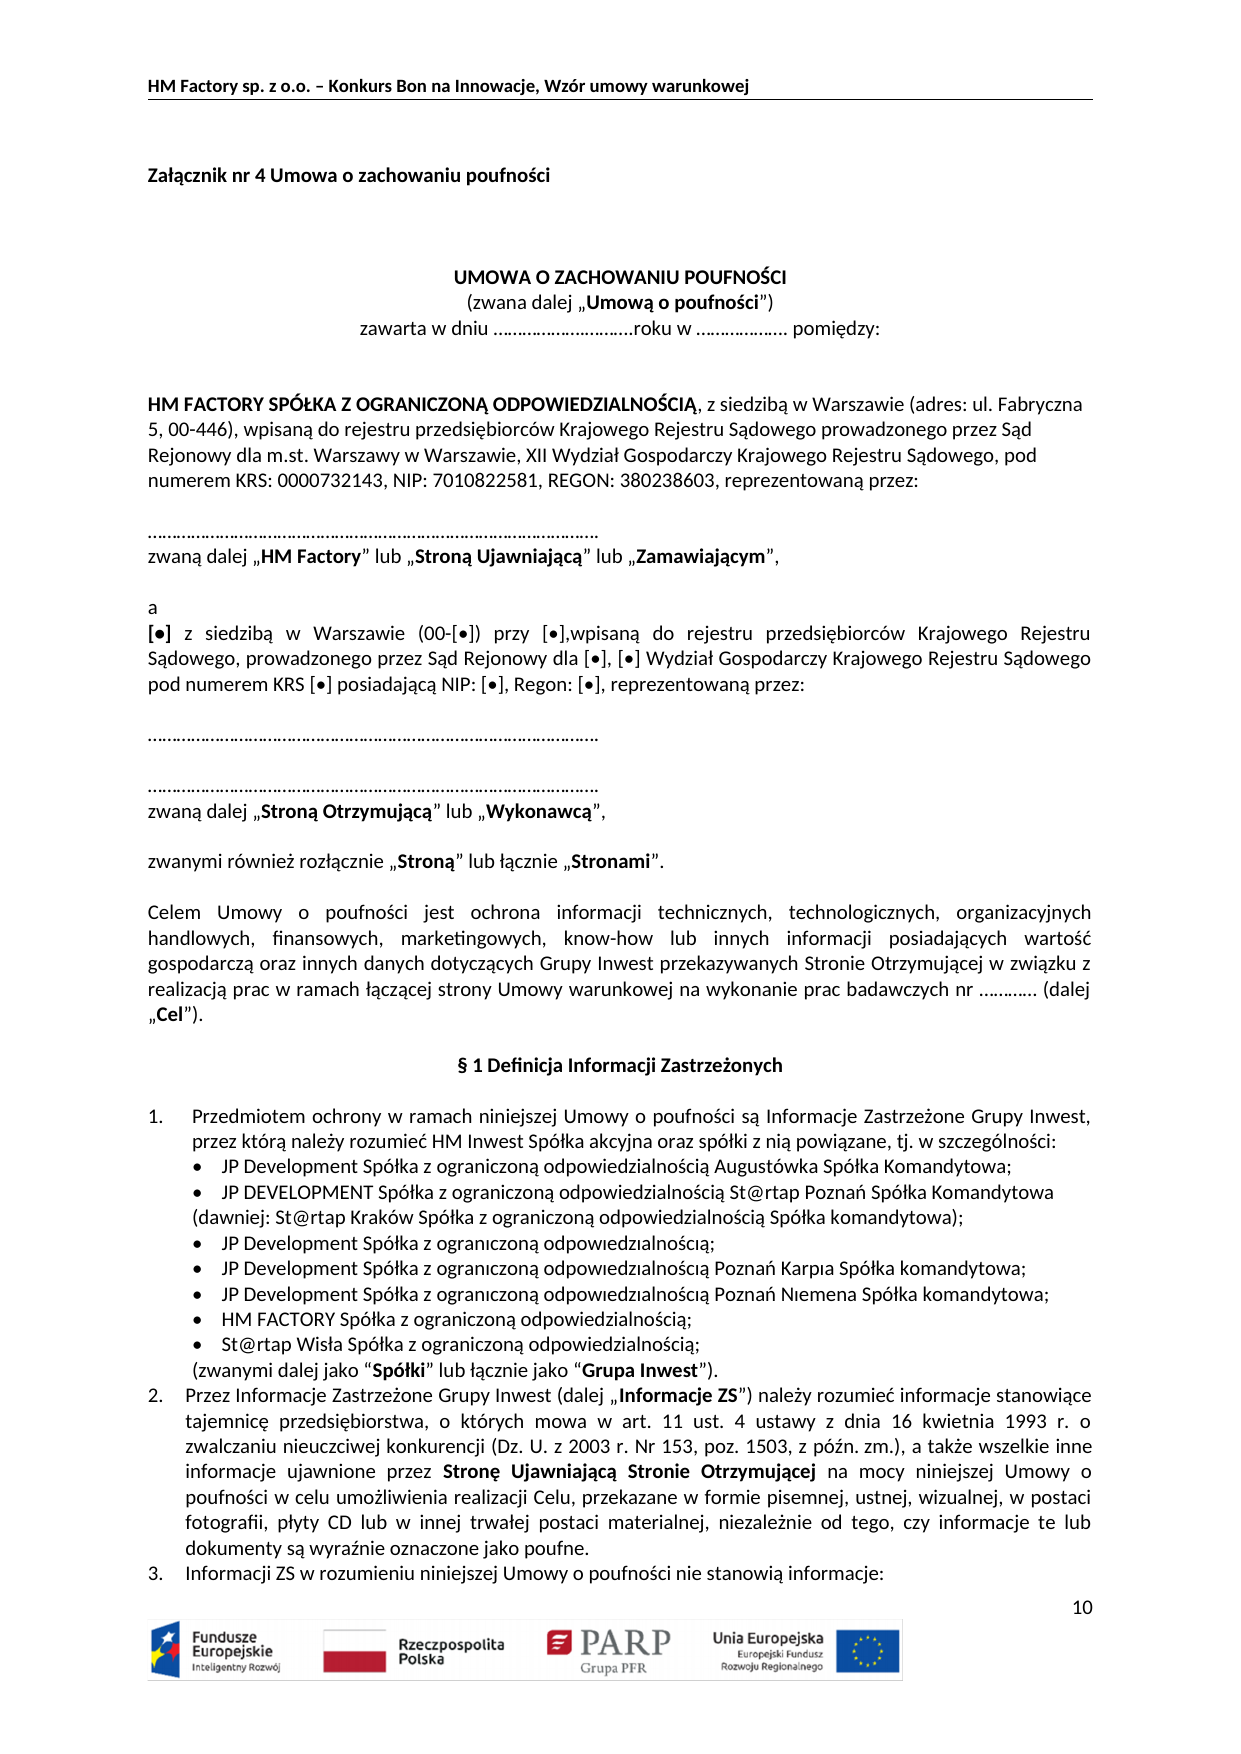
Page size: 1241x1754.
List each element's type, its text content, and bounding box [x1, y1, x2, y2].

text • St@rtap Wisła Spółka z ograniczoną odpowiedzialnością; [192, 1332, 1093, 1357]
picture [147, 1619, 903, 1681]
list Przez Informacje Zastrzeżone Grupy Inwest (dalej „Informacje ZS”) należy rozumieć informacje stanowiące tajemnicę przedsiębiorstwa, o których mowa w art. 11 ust. 4 ustawy z dnia 16 kwietnia 1993 r. o zwalczaniu nieuczciwej konkurencji (Dz. U. z 2003 r. Nr 153, poz. 1503, z późn. zm.), a także wszelkie inne informacje ujawnione przez Stronę Ujawniającą Stronie Otrzymującej na mocy niniejszej Umowy o poufności w celu umożliwienia realizacji Celu, przekazane w formie pisemnej, ustnej, wizualnej, w postaci fotografii, płyty CD lub w innej trwałej postaci materialnej, niezależnie od tego, czy informacje te lub dokumenty są wyraźnie oznaczone jako poufne. [148, 1382, 1093, 1560]
text • JP Development Spółka z ogranıczoną odpowıedzıalnoścıą Poznań Karpıa Spółka komandytowa; [192, 1255, 1093, 1281]
text …………………………………………………………………………………. [148, 772, 1093, 798]
list Informacji ZS w rozumieniu niniejszej Umowy o poufności nie stanowią informacje: [148, 1560, 1093, 1586]
text zwaną dalej „HM Factory” lub „Stroną Ujawniającą” lub „Zamawiającym”, [148, 544, 1093, 569]
text • JP Development Spółka z ogranıczoną odpowıedzıalnoścıą; [192, 1230, 1093, 1255]
text • JP Development Spółka z ogranıczoną odpowıedzıalnoścıą Poznań Nıemena Spółka komandytowa; [192, 1281, 1093, 1306]
text Załącznik nr 4 Umowa o zachowaniu poufności [148, 162, 1093, 188]
text • JP Development Spółka z ograniczoną odpowiedzialnością Augustówka Spółka Komandytowa; [192, 1154, 1093, 1179]
text HM FACTORY SPÓŁKA Z OGRANICZONĄ ODPOWIEDZIALNOŚCIĄ, z siedzibą w Warszawie (adres: ul. Fabryczna 5, 00-446), wpisaną do rejestru przedsiębiorców Krajowego Rejestru Sądowego prowadzonego przez Sąd Rejonowy dla m.st. Warszawy w Warszawie, XII Wydział Gospodarczy Krajowego Rejestru Sądowego, pod numerem KRS: 0000732143, NIP: 7010822581, REGON: 380238603, reprezentowaną przez: [148, 391, 1093, 493]
list Przedmiotem ochrony w ramach niniejszej Umowy o poufności są Informacje Zastrzeżone Grupy Inwest, przez którą należy rozumieć HM Inwest Spółka akcyjna oraz spółki z nią powiązane, tj. w szczególności: [148, 1103, 1093, 1154]
text …………………………………………………………………………………. [148, 518, 1093, 544]
text zwanymi również rozłącznie „Stroną” lub łącznie „Stronami”. [148, 849, 1093, 874]
text § 1 Definicja Informacji Zastrzeżonych [148, 1052, 1093, 1077]
text [•] z siedzibą w Warszawie (00-[•]) przy [•],wpisaną do rejestru przedsiębiorców Krajowego Rejestru Sądowego, prowadzonego przez Sąd Rejonowy dla [•], [•] Wydział Gospodarczy Krajowego Rejestru Sądowego pod numerem KRS [•] posiadającą NIP: [•], Regon: [•], reprezentowaną przez: [148, 620, 1093, 696]
text UMOWA O ZACHOWANIU POUFNOŚCI [148, 264, 1093, 289]
text zwaną dalej „Stroną Otrzymującą” lub „Wykonawcą”, [148, 798, 1093, 823]
text …………………………………………………………………………………. [148, 722, 1093, 747]
text (zwanymi dalej jako “Spółki” lub łącznie jako “Grupa Inwest”). [192, 1357, 1093, 1382]
text (zwana dalej „Umową o poufności”) [148, 289, 1093, 315]
text • JP DEVELOPMENT Spółka z ograniczoną odpowiedzialnością St@rtap Poznań Spółka Komandytowa (dawniej: St@rtap Kraków Spółka z ograniczoną odpowiedzialnością Spółka komandytowa); [192, 1179, 1093, 1230]
title Celem Umowy o poufności jest ochrona informacji technicznych, technologicznych, organizacyjnych handlowych, finansowych, marketingowych, know-how lub innych informacji posiadających wartość gospodarczą oraz innych danych dotyczących Grupy Inwest przekazywanych Stronie Otrzymującej w związku z realizacją prac w ramach łączącej strony Umowy warunkowej na wykonanie prac badawczych nr ………… (dalej „Cel”). [148, 899, 1093, 1027]
text a [148, 594, 1093, 620]
text zawarta w dniu ……………….……….roku w ………………. pomiędzy: [148, 315, 1093, 340]
text • HM FACTORY Spółka z ograniczoną odpowiedzialnością; [192, 1306, 1093, 1332]
